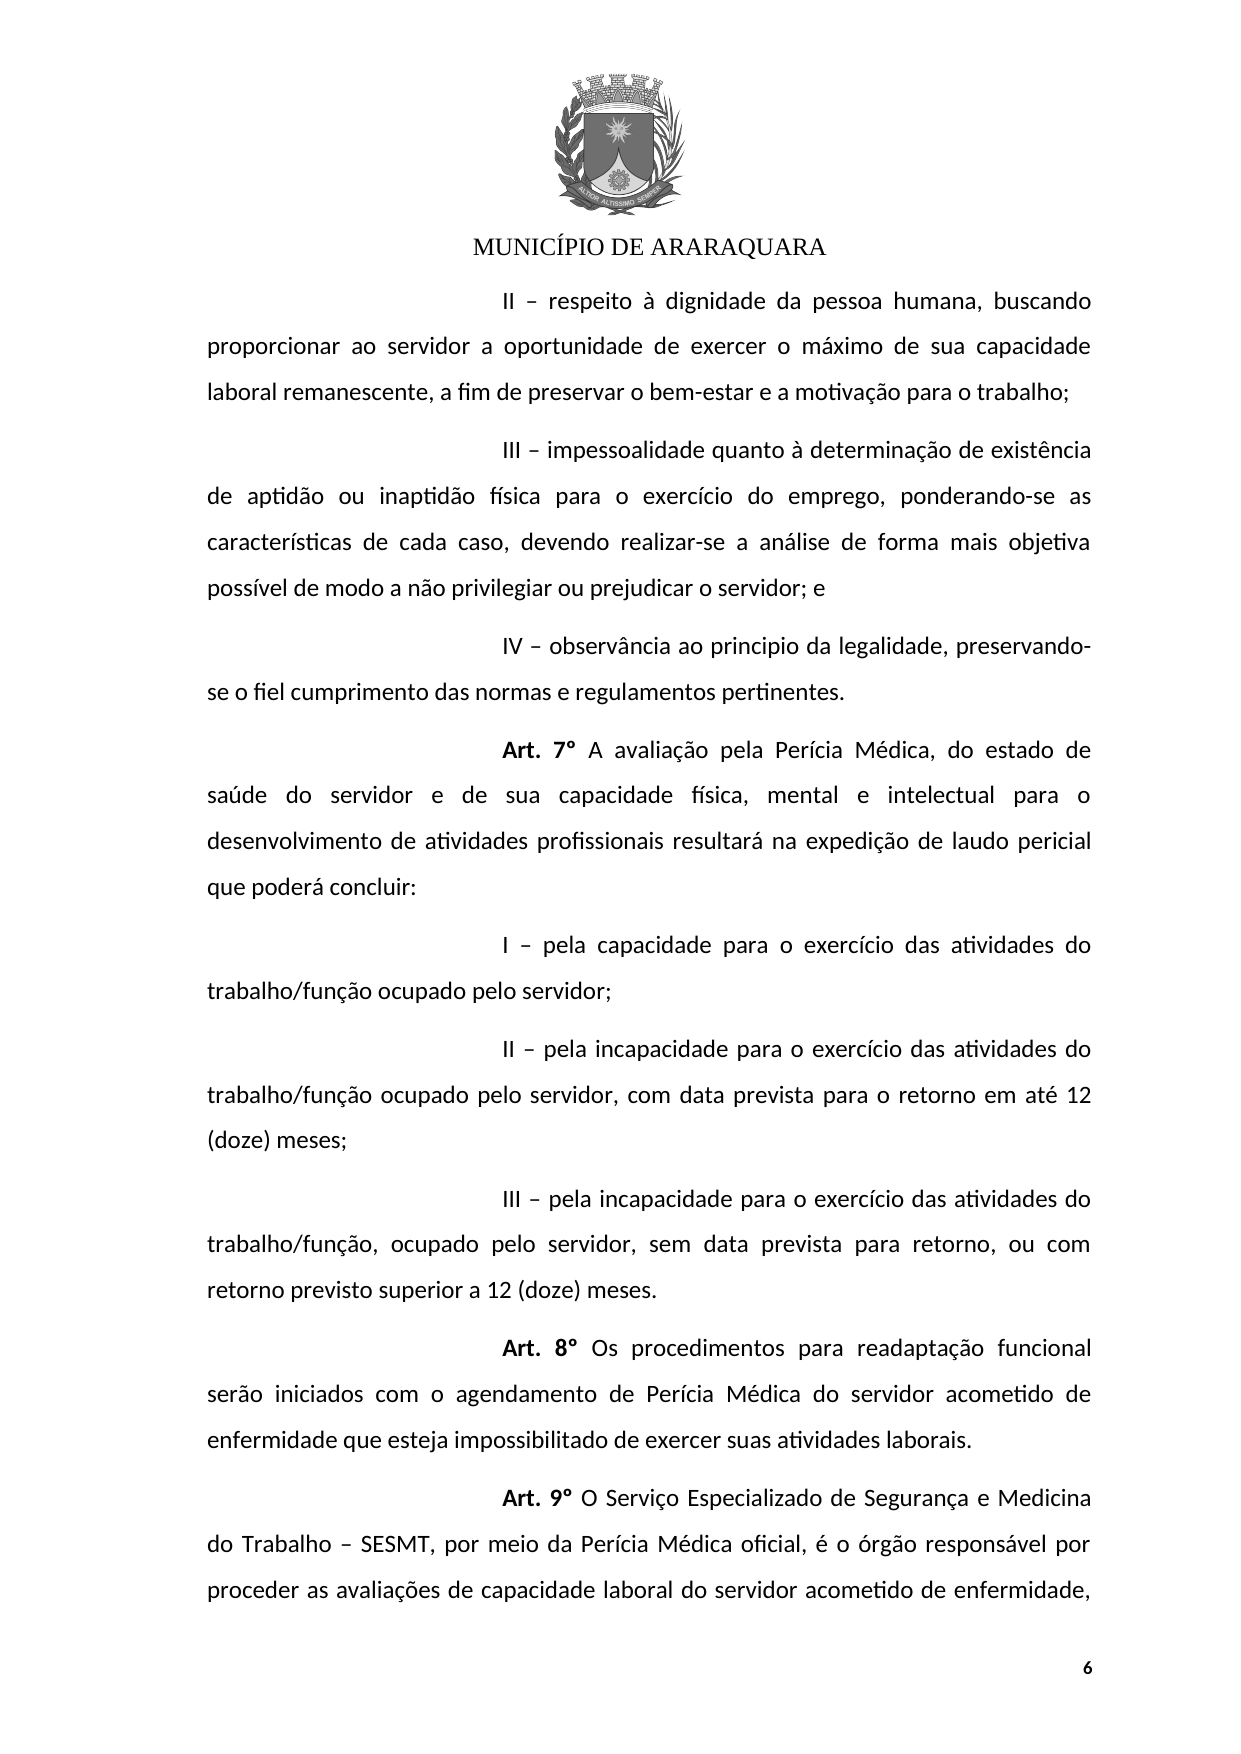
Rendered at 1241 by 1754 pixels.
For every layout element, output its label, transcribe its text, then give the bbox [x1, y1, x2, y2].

text I – pela capacidade para o exercício das atividades do trabalho/função ocupado pelo servidor; [207, 929, 1092, 1006]
text II – respeito à dignidade da pessoa humana, buscando proporcionar ao servidor a oportunidade de exercer o máximo de sua capacidade laboral remanescente, a fim de preservar o bem-estar e a motivação para o trabalho; [207, 285, 1092, 407]
text III – pela incapacidade para o exercício das atividades do trabalho/função, ocupado pelo servidor, sem data prevista para retorno, ou com retorno previsto superior a 12 (doze) meses. [207, 1183, 1092, 1305]
text II – pela incapacidade para o exercício das atividades do trabalho/função ocupado pelo servidor, com data prevista para o retorno em até 12 (doze) meses; [207, 1033, 1092, 1155]
text III – impessoalidade quanto à determinação de existência de aptidão ou inaptidão física para o exercício do emprego, ponderando-se as características de cada caso, devendo realizar-se a análise de forma mais objetiva possível de modo a não privilegiar ou prejudicar o servidor; e [207, 434, 1092, 602]
text IV – observância ao principio da legalidade, preservando-se o fiel cumprimento das normas e regulamentos pertinentes. [207, 630, 1092, 706]
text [207, 1482, 1092, 1604]
text Art. 8º Os procedimentos para readaptação funcional serão iniciados com o agendamento de Perícia Médica do servidor acometido de enfermidade que esteja impossibilitado de exercer suas atividades laborais. [207, 1333, 1092, 1454]
text Art. 7º A avaliação pela Perícia Médica, do estado de saúde do servidor e de sua capacidade física, mental e intelectual para o desenvolvimento de atividades profissionais resultará na expedição de laudo pericial que poderá concluir: [207, 734, 1092, 902]
